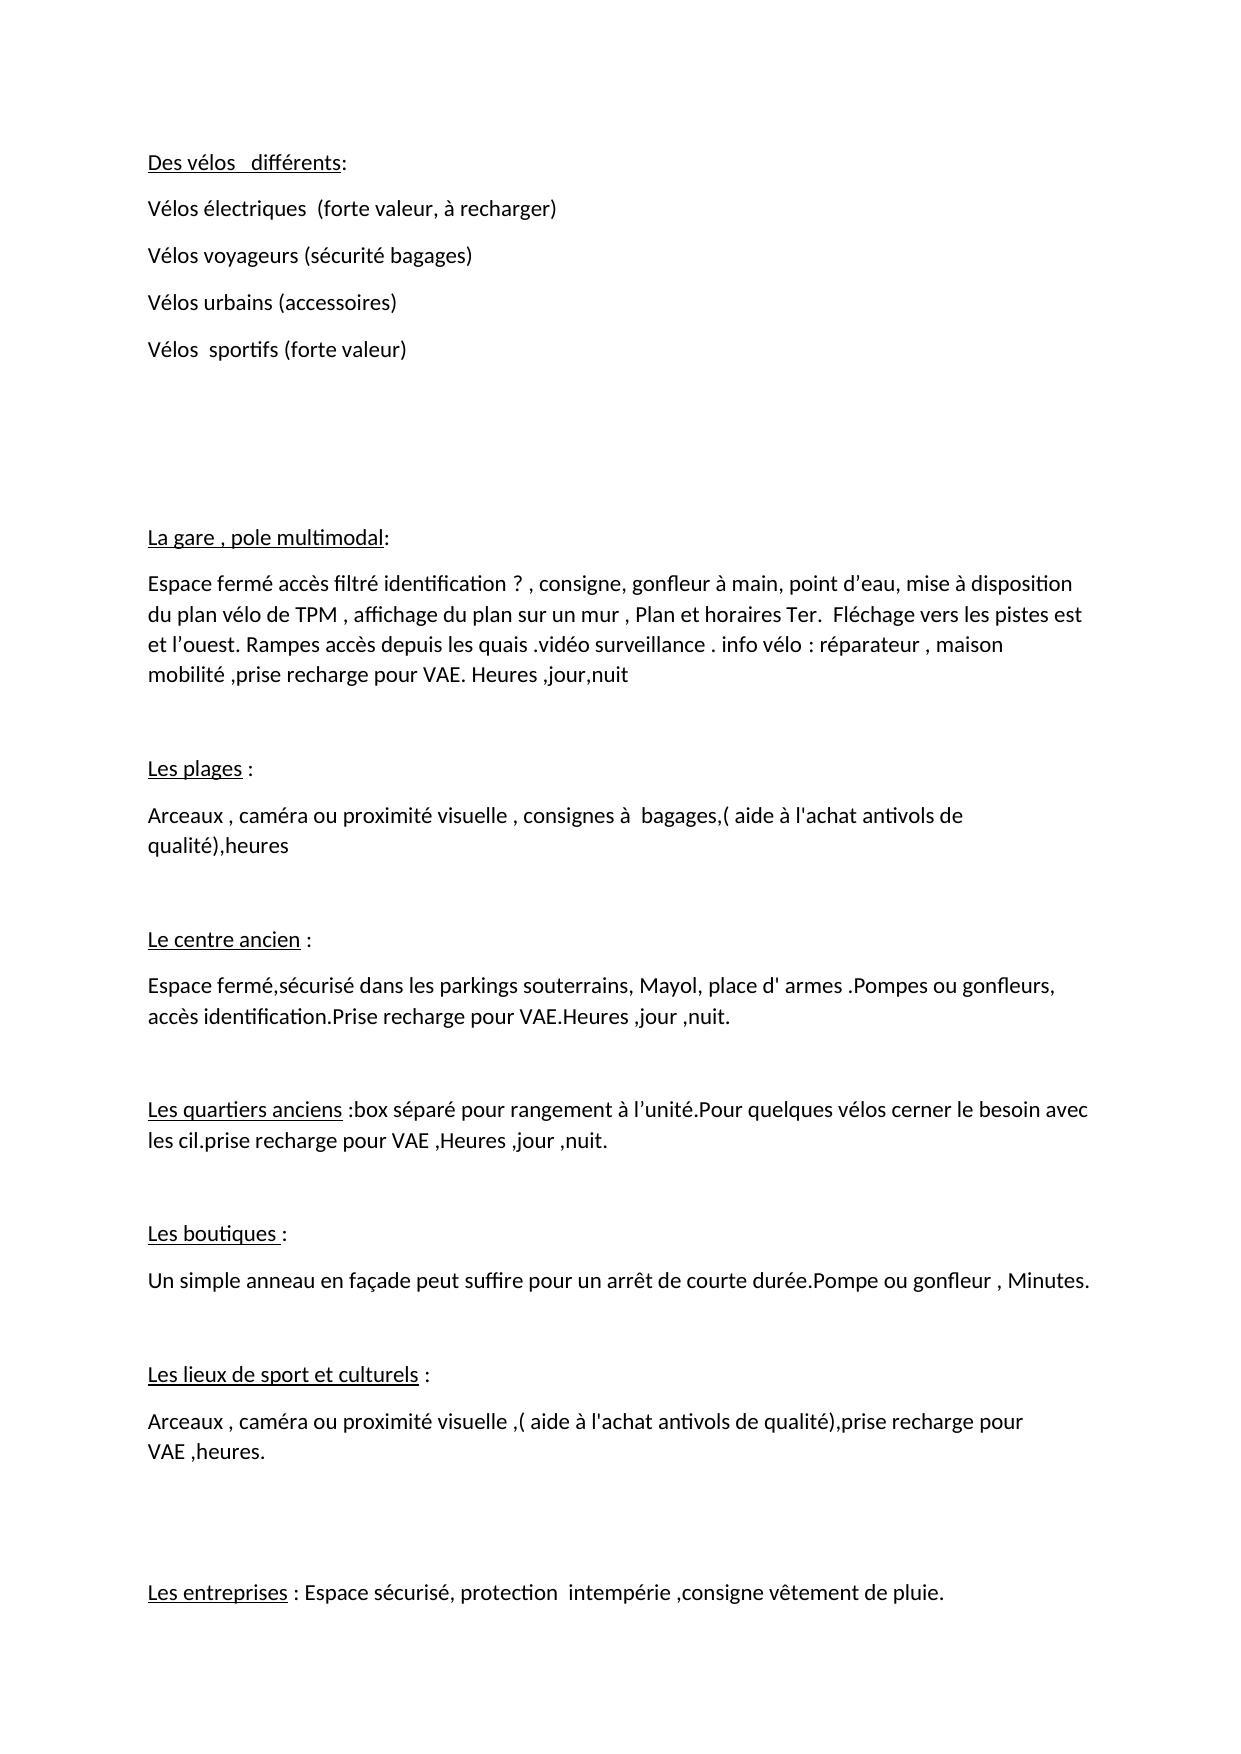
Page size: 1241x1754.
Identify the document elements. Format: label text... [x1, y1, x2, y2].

text La gare , pole multimodal: [148, 523, 1093, 551]
text Arceaux , caméra ou proximité visuelle , consignes à bagages,( aide à l'achat antivols de qualité),heures [148, 801, 1093, 859]
text Espace fermé accès filtré identification ? , consigne, gonfleur à main, point d’eau, mise à disposition du plan vélo de TPM , affichage du plan sur un mur , Plan et horaires Ter. Fléchage vers les pistes est et l’ouest. Rampes accès depuis les quais .vidéo surveillance . info vélo : réparateur , maison mobilité ,prise recharge pour VAE. Heures ,jour,nuit [148, 569, 1093, 688]
text Vélos urbains (accessoires) [148, 288, 1093, 316]
text Arceaux , caméra ou proximité visuelle ,( aide à l'achat antivols de qualité),prise recharge pour VAE ,heures. [148, 1407, 1093, 1465]
text Les entreprises : Espace sécurisé, protection intempérie ,consigne vêtement de pluie. [148, 1578, 1093, 1606]
text Les quartiers anciens :box séparé pour rangement à l’unité.Pour quelques vélos cerner le besoin avec les cil.prise recharge pour VAE ,Heures ,jour ,nuit. [148, 1096, 1093, 1154]
text Espace fermé,sécurisé dans les parkings souterrains, Mayol, place d' armes .Pompes ou gonfleurs, accès identification.Prise recharge pour VAE.Heures ,jour ,nuit. [148, 972, 1093, 1030]
text Des vélos différents: [148, 148, 1093, 176]
text Vélos électriques (forte valeur, à recharger) [148, 194, 1093, 222]
text Les lieux de sport et culturels : [148, 1360, 1093, 1388]
text Les boutiques : [148, 1219, 1093, 1247]
text Vélos sportifs (forte valeur) [148, 335, 1093, 363]
text Les plages : [148, 754, 1093, 782]
text Vélos voyageurs (sécurité bagages) [148, 241, 1093, 269]
text Le centre ancien : [148, 925, 1093, 953]
text Un simple anneau en façade peut suffire pour un arrêt de courte durée.Pompe ou gonfleur , Minutes. [148, 1266, 1093, 1294]
